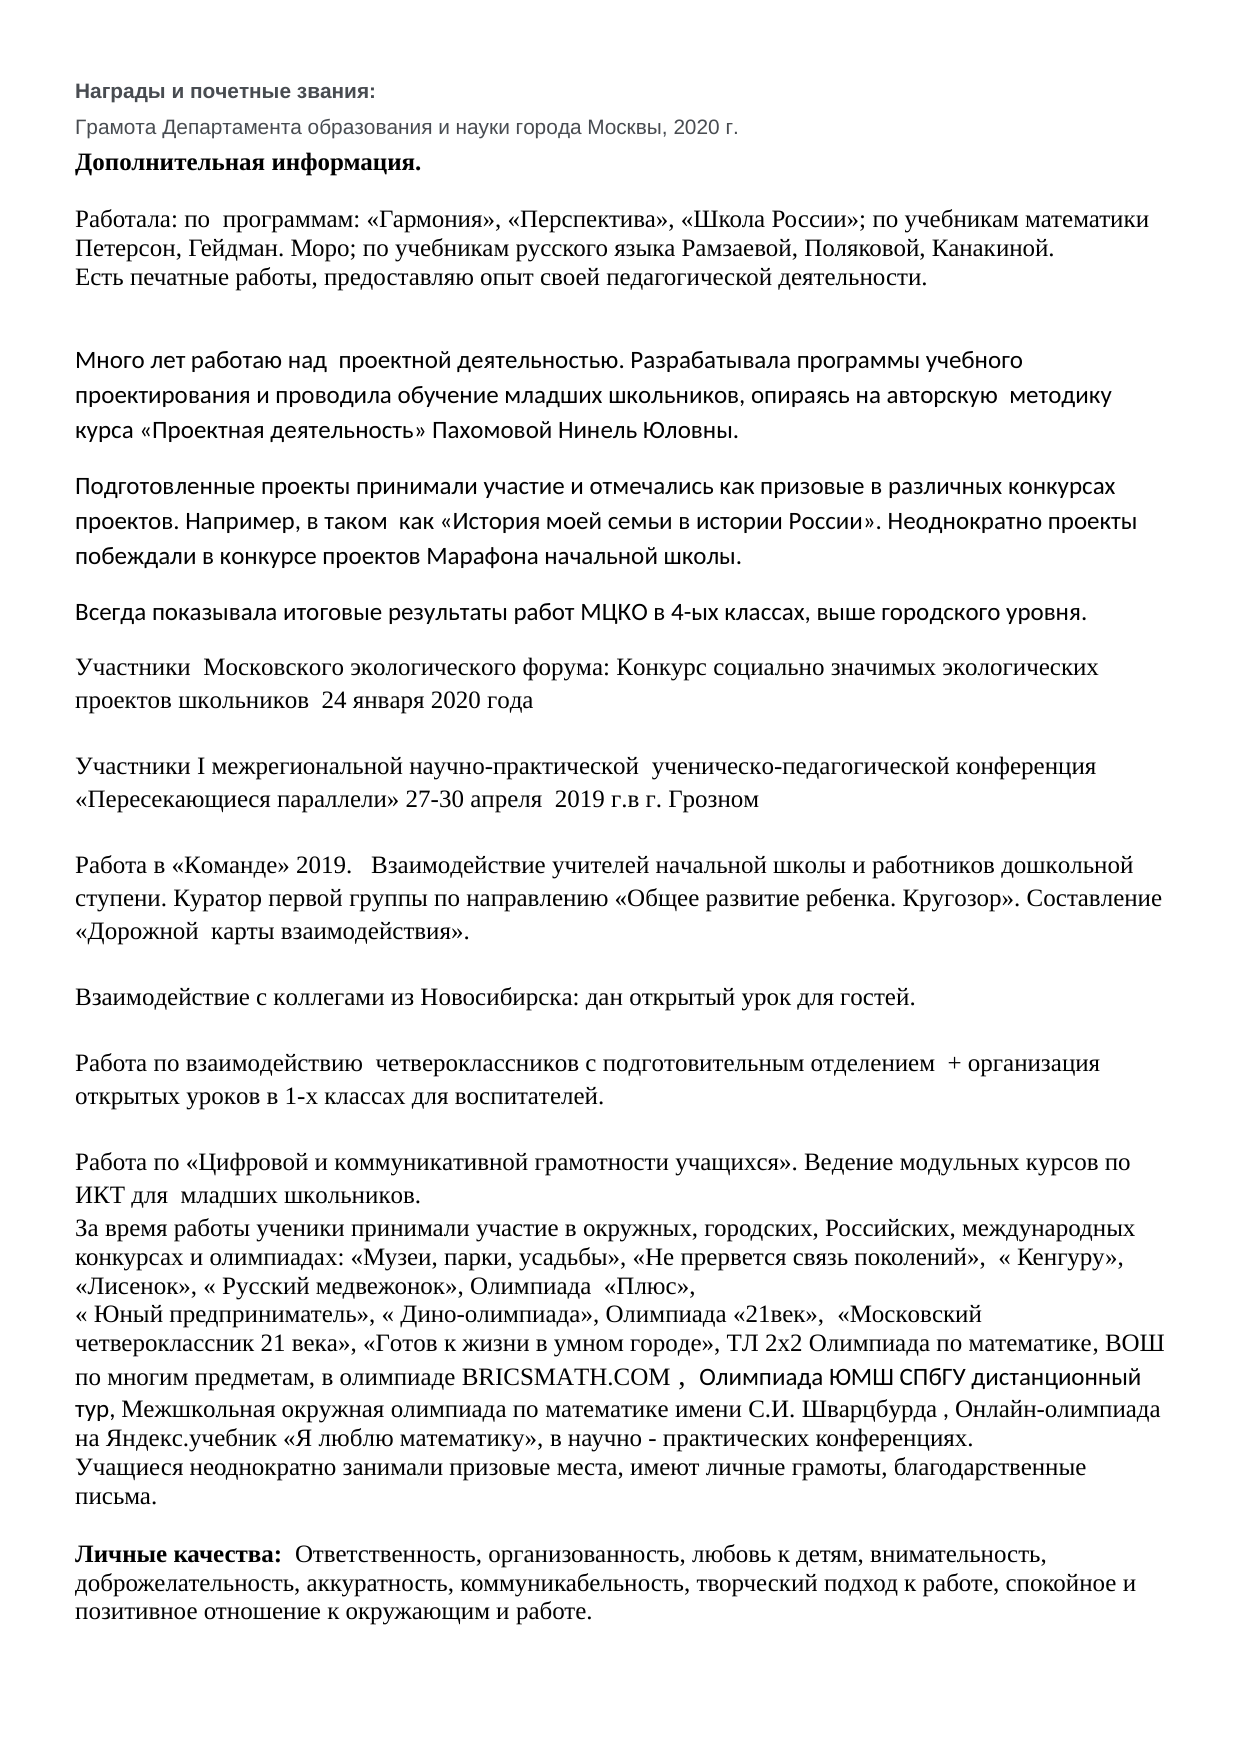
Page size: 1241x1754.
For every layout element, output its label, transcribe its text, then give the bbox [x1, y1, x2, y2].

text Работала: по программам: «Гармония», «Перспектива», «Школа России»; по учебникам математики Петерсон, Гейдман. Моро; по учебникам русского языка Рамзаевой, Поляковой, Канакиной. [75, 204, 1165, 262]
text Участники Московского экологического форума: Конкурс социально значимых экологических проектов школьников 24 января 2020 года [75, 652, 1165, 714]
text « Юный предприниматель», « Дино-олимпиада», Олимпиада «21век», «Московский четвероклассник 21 века», «Готов к жизни в умном городе», ТЛ 2х2 Олимпиада по математике, ВОШ по многим предметам, в олимпиаде BRICSMATH.COM , Олимпиада ЮМШ СПбГУ дистанционный тур, Межшкольная окружная олимпиада по математике имени С.И. Шварцбурда , Онлайн-олимпиада на Яндекс.учебник «Я люблю математику», в научно - практических конференциях. [75, 1299, 1165, 1452]
text Много лет работаю над проектной деятельностью. Разрабатывала программы учебного проектирования и проводила обучение младших школьников, опираясь на авторскую методику курса «Проектная деятельность» Пахомовой Нинель Юловны. [75, 344, 1165, 445]
text Подготовленные проекты принимали участие и отмечались как призовые в различных конкурсах проектов. Например, в таком как «История моей семьи в истории России». Неоднократно проекты побеждали в конкурсе проектов Марафона начальной школы. [75, 470, 1165, 571]
text Награды и почетные звания: [75, 75, 1165, 103]
text Участники I межрегиональной научно-практической ученическо-педагогической конференция «Пересекающиеся параллели» 27-30 апреля 2019 г.в г. Грозном [75, 751, 1165, 813]
text Личные качества: Ответственность, организованность, любовь к детям, внимательность, доброжелательность, аккуратность, коммуникабельность, творческий подход к работе, спокойное и позитивное отношение к окружающим и работе. [75, 1539, 1165, 1625]
text Работа по «Цифровой и коммуникативной грамотности учащихся». Ведение модульных курсов по ИКТ для младших школьников. [75, 1147, 1165, 1209]
text Грамота Департамента образования и науки города Москвы, 2020 г. [75, 111, 1165, 139]
text Дополнительная информация. [75, 147, 1165, 176]
text Взаимодействие с коллегами из Новосибирска: дан открытый урок для гостей. [75, 982, 1165, 1011]
text Есть печатные работы, предоставляю опыт своей педагогической деятельности. [75, 262, 1165, 291]
text За время работы ученики принимали участие в окружных, городских, Российских, международных конкурсах и олимпиадах: «Музеи, парки, усадьбы», «Не прервется связь поколений», « Кенгуру», «Лисенок», « Русский медвежонок», Олимпиада «Плюс», [75, 1213, 1165, 1299]
text Учащиеся неоднократно занимали призовые места, имеют личные грамоты, благодарственные письма. [75, 1452, 1165, 1509]
text Работа в «Команде» 2019. Взаимодействие учителей начальной школы и работников дошкольной ступени. Куратор первой группы по направлению «Общее развитие ребенка. Кругозор». Составление «Дорожной карты взаимодействия». [75, 850, 1165, 945]
text Всегда показывала итоговые результаты работ МЦКО в 4-ых классах, выше городского уровня. [75, 596, 1165, 627]
text Работа по взаимодействию четвероклассников с подготовительным отделением + организация открытых уроков в 1-х классах для воспитателей. [75, 1048, 1165, 1110]
